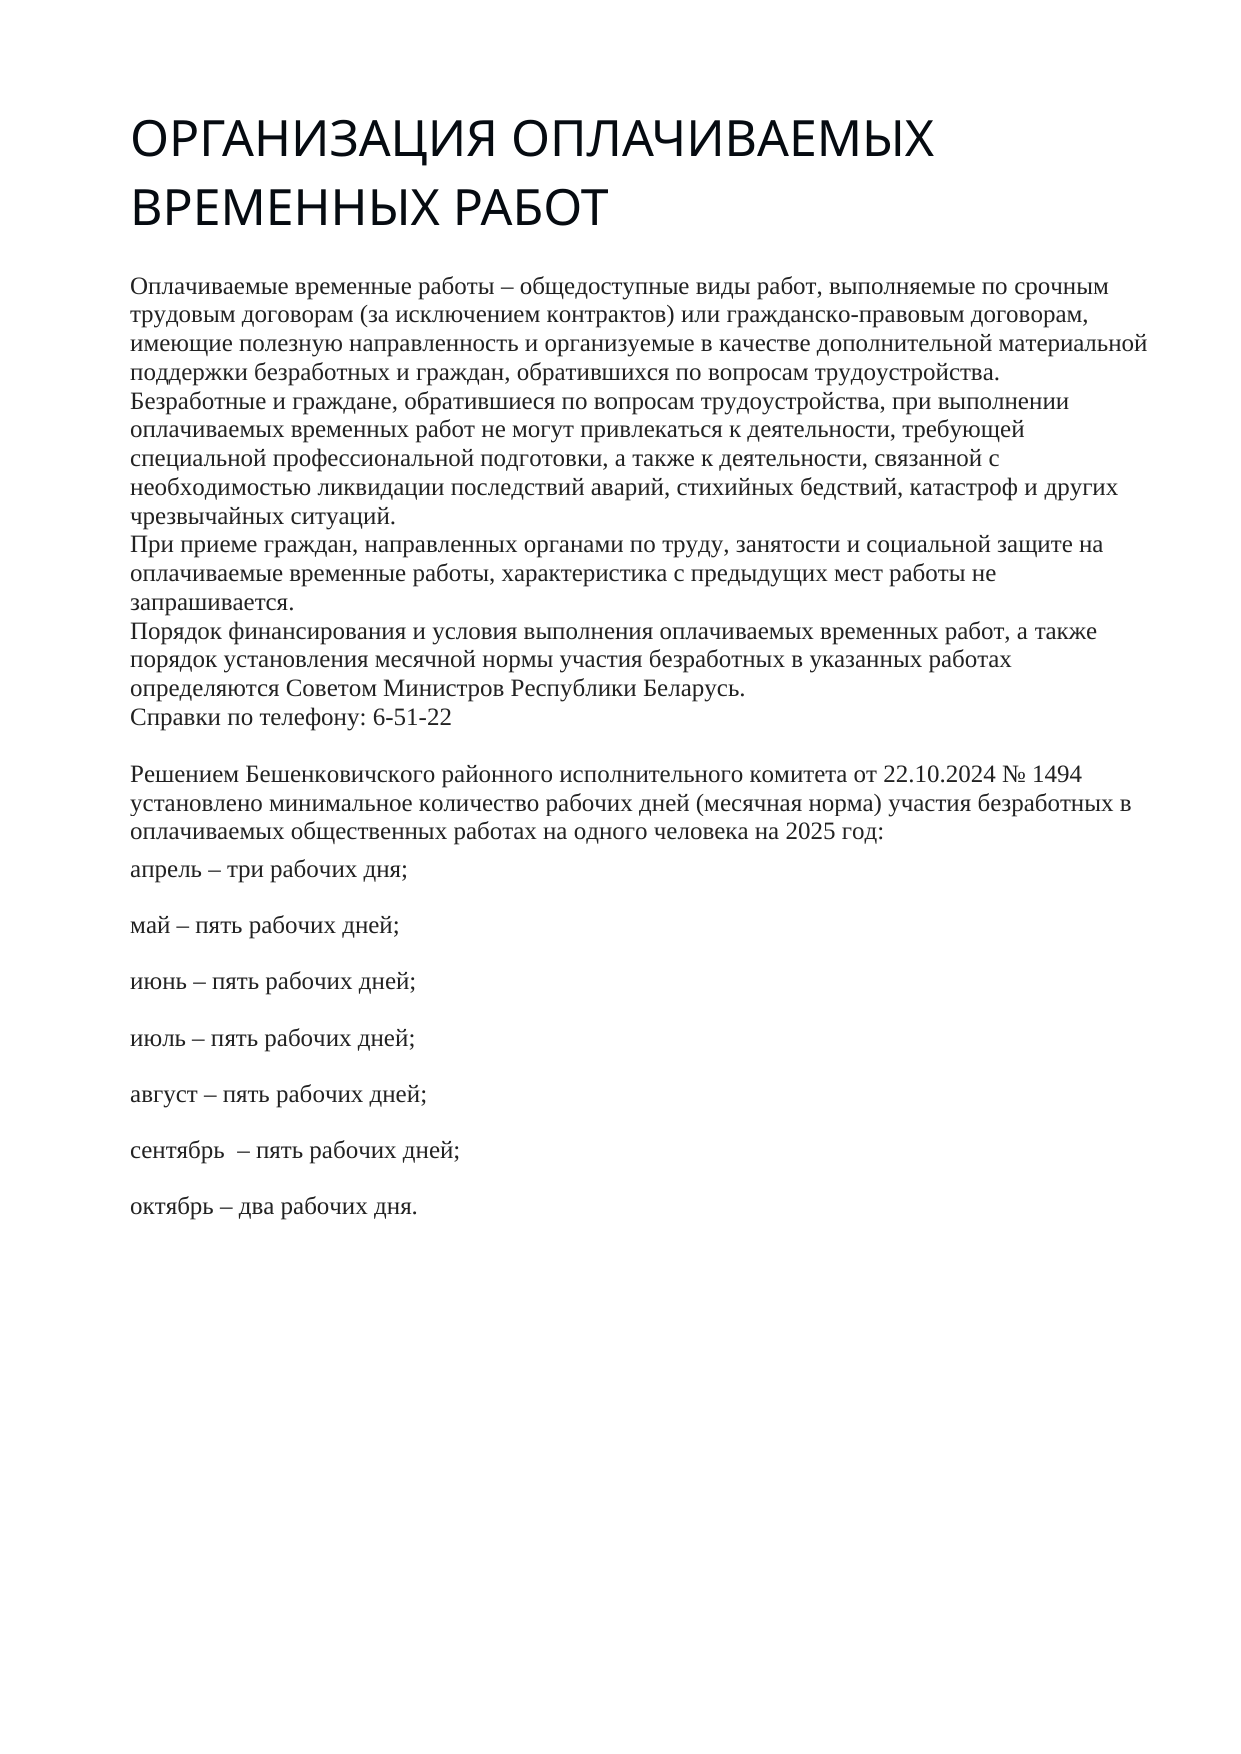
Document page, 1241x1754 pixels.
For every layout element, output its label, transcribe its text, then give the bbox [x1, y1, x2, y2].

text август – пять рабочих дней; [130, 1070, 1166, 1108]
text ОРГАНИЗАЦИЯ ОПЛАЧИВАЕМЫХ ВРЕМЕННЫХ РАБОТ [130, 103, 1166, 239]
text октябрь – два рабочих дня. [130, 1183, 1166, 1220]
text июнь – пять рабочих дней; [130, 958, 1166, 995]
text сентябрь – пять рабочих дней; [130, 1126, 1166, 1164]
text Оплачиваемые временные работы – общедоступные виды работ, выполняемые по срочным трудовым договорам (за исключением контрактов) или гражданско-правовым договорам, имеющие полезную направленность и организуемые в качестве дополнительной материальной поддержки безработных и граждан, обратившихся по вопросам трудоустройства. Безработные и граждане, обратившиеся по вопросам трудоустройства, при выполнении оплачиваемых временных работ не могут привлекаться к деятельности, требующей специальной профессиональной подготовки, а также к деятельности, связанной с необходимостью ликвидации последствий аварий, стихийных бедствий, катастроф и других чрезвычайных ситуаций. При приеме граждан, направленных органами по труду, занятости и социальной защите на оплачиваемые временные работы, характеристика с предыдущих мест работы не запрашивается. Порядок финансирования и условия выполнения оплачиваемых временных работ, а также порядок установления месячной нормы участия безработных в указанных работах определяются Советом Министров Республики Беларусь. Справки по телефону: 6-51-22 [130, 271, 1166, 759]
text апрель – три рабочих дня; [130, 845, 1166, 883]
text май – пять рабочих дней; [130, 901, 1166, 939]
text июль – пять рабочих дней; [130, 1014, 1166, 1051]
text Решением Бешенковичского районного исполнительного комитета от 22.10.2024 № 1494 установлено минимальное количество рабочих дней (месячная норма) участия безработных в оплачиваемых общественных работах на одного человека на 2025 год: [884, 759, 1166, 845]
